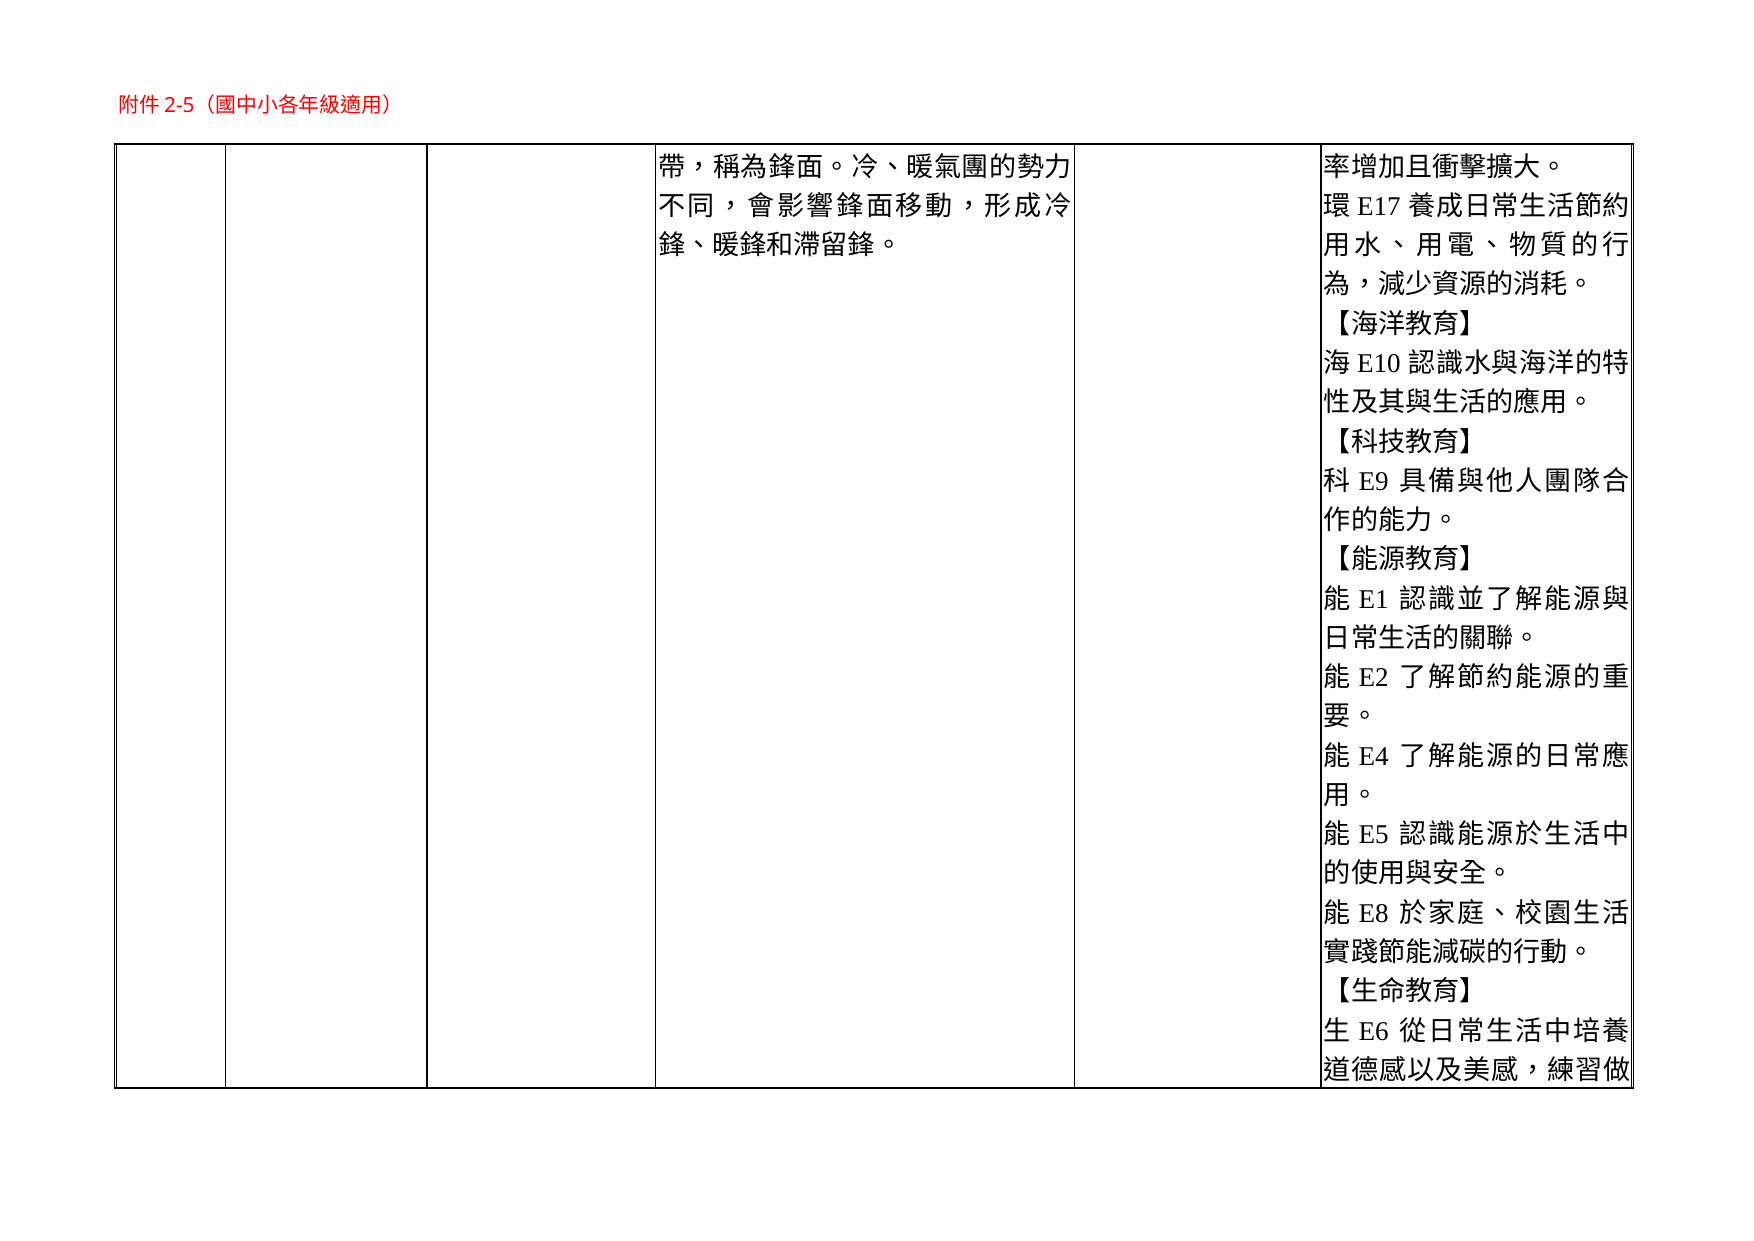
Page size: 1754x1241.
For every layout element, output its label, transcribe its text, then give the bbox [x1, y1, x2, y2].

table_cell 三 [117, 145, 225, 1087]
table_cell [226, 145, 426, 1087]
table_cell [1322, 145, 1631, 1087]
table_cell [656, 145, 1074, 1087]
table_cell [1075, 145, 1320, 1087]
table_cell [428, 145, 655, 1087]
